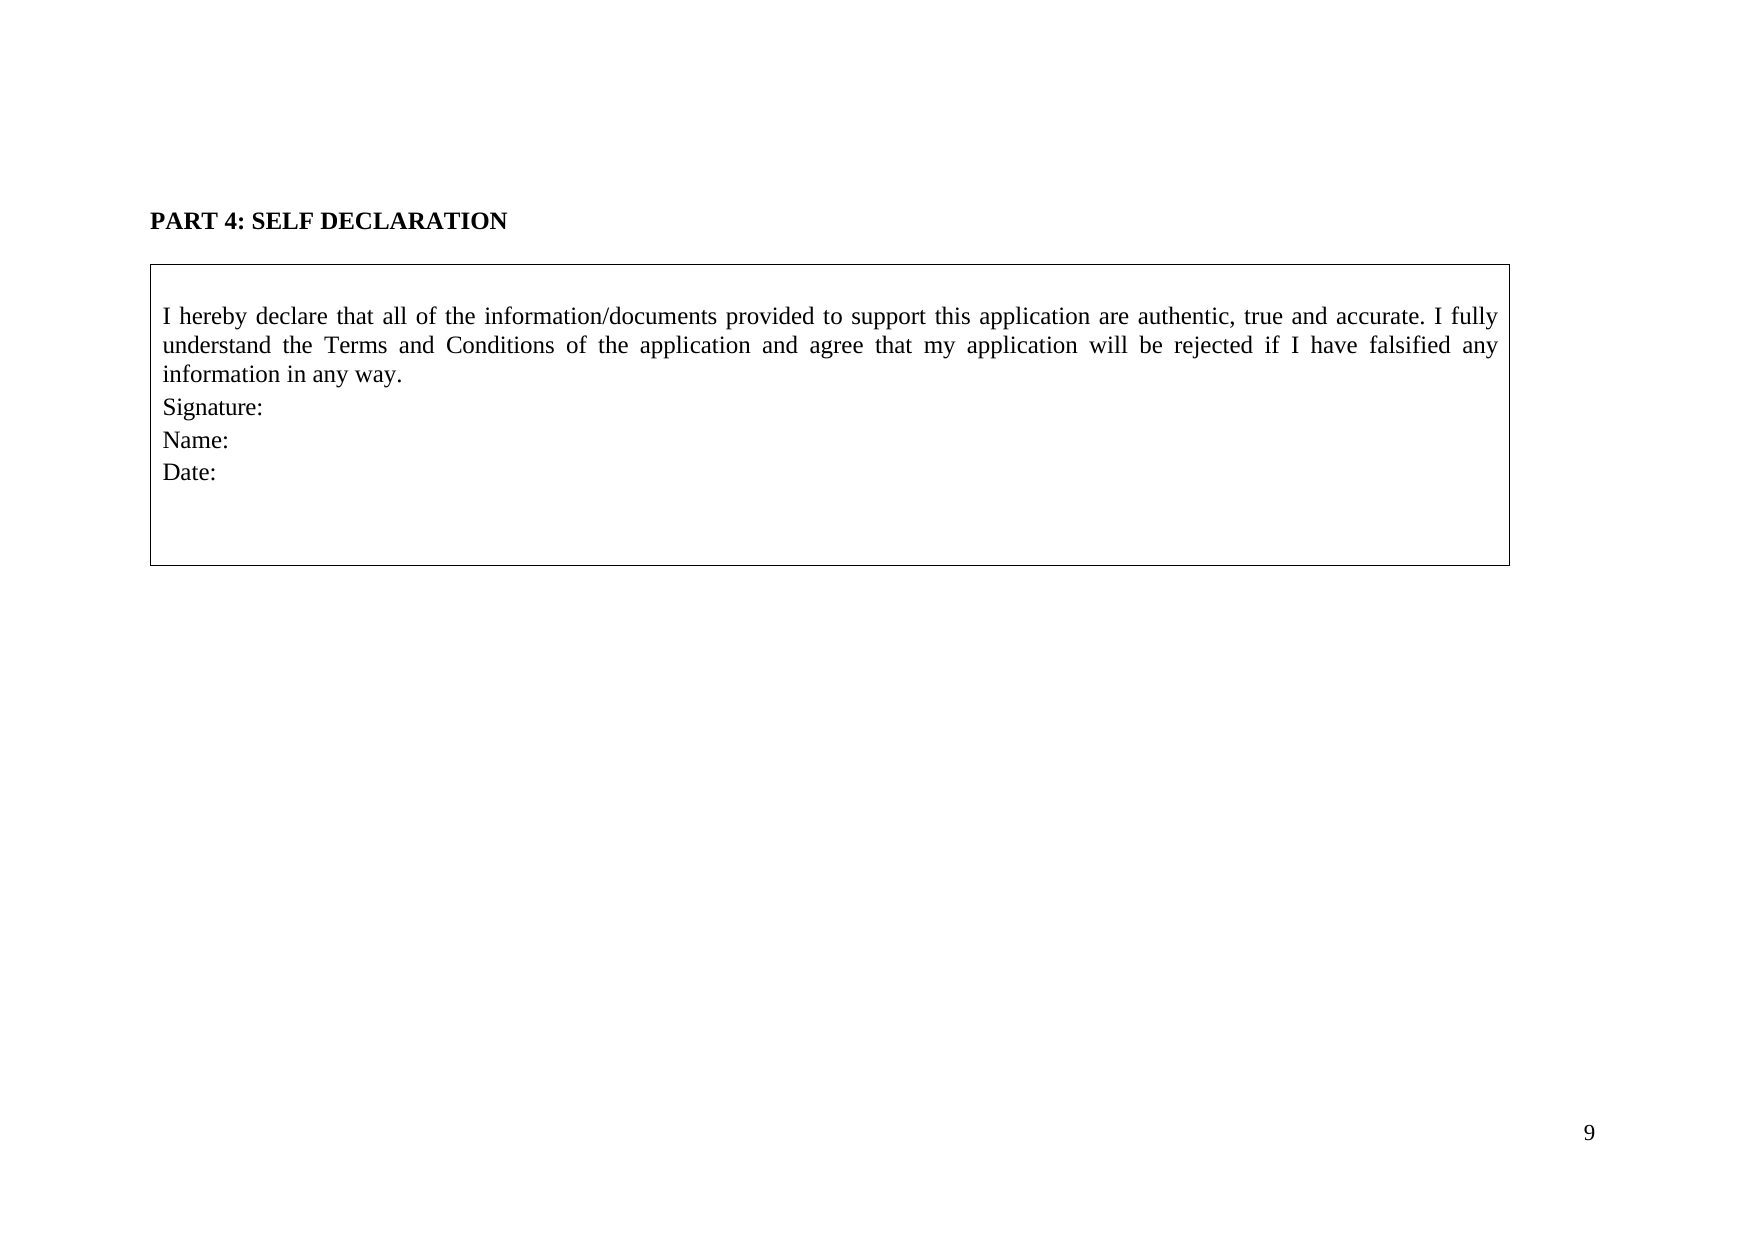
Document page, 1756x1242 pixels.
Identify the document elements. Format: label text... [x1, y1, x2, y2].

subtitle PART 4: SELF DECLARATION [150, 206, 1620, 234]
